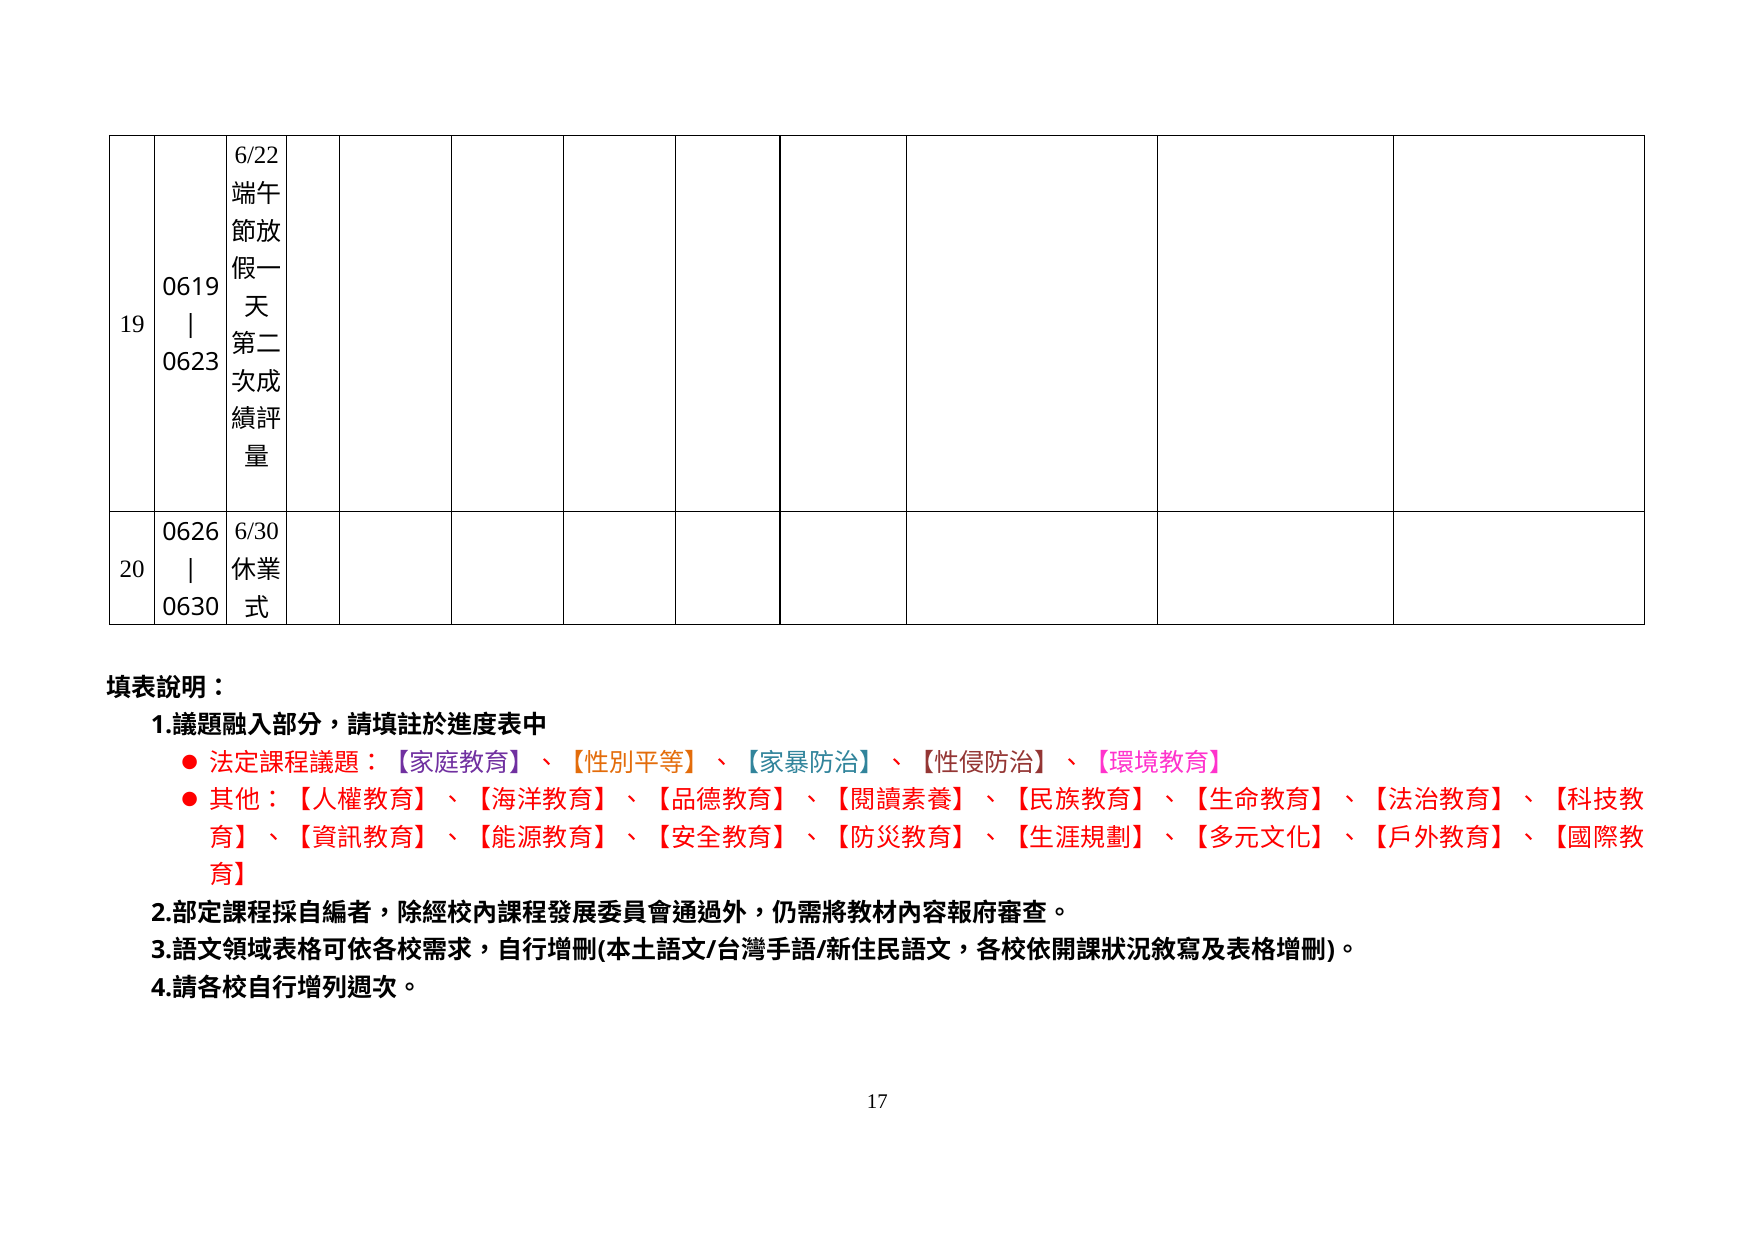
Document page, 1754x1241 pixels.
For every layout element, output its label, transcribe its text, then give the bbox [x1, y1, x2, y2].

table_cell [340, 136, 451, 511]
text 3.語文領域表格可依各校需求，自行增刪(本土語文/台灣手語/新住民語文，各校依開課狀況敘寫及表格增刪)。 [151, 929, 1648, 967]
table_cell [287, 136, 339, 511]
text 4.請各校自行增列週次。 [151, 967, 1648, 1004]
text 2.部定課程採自編者，除經校內課程發展委員會通過外，仍需將教材內容報府審查。 [151, 892, 1648, 929]
text 填表說明： [106, 667, 1648, 704]
table_cell [907, 136, 1157, 511]
table_cell [564, 512, 675, 624]
table_cell 0626 | 0630 [155, 512, 226, 624]
table_cell 6/22端午節放假一天 第二次成績評量 [227, 136, 286, 511]
table_cell [1394, 136, 1644, 511]
table_cell [1158, 136, 1393, 511]
table_cell [907, 512, 1157, 624]
table_cell [452, 512, 563, 624]
table_cell [781, 136, 906, 511]
table_cell [287, 512, 339, 624]
list 其他：【人權教育】、【海洋教育】、【品德教育】、【閱讀素養】、【民族教育】、【生命教育】、【法治教育】、【科技教育】、【資訊教育】、【能源教育】、【安全教育】、【防災教育】、【生涯規劃】、【多元文化】、【戶外教育】、【國際教育】 [180, 779, 1648, 892]
table_cell [1158, 512, 1393, 624]
table_cell [340, 512, 451, 624]
text 1.議題融入部分，請填註於進度表中 [151, 704, 1648, 742]
table_cell [452, 136, 563, 511]
table_cell 0619 | 0623 [155, 136, 226, 511]
table_cell 20 [110, 512, 154, 624]
table_cell [676, 512, 779, 624]
table_cell 19 [110, 136, 154, 511]
list 法定課程議題：【家庭教育】、【性別平等】、【家暴防治】、【性侵防治】、【環境教育】 [180, 742, 1648, 779]
table_cell [1394, 512, 1644, 624]
table_cell [676, 136, 779, 511]
table_cell 6/30休業式 [227, 512, 286, 624]
table_cell [781, 512, 906, 624]
table_cell [564, 136, 675, 511]
